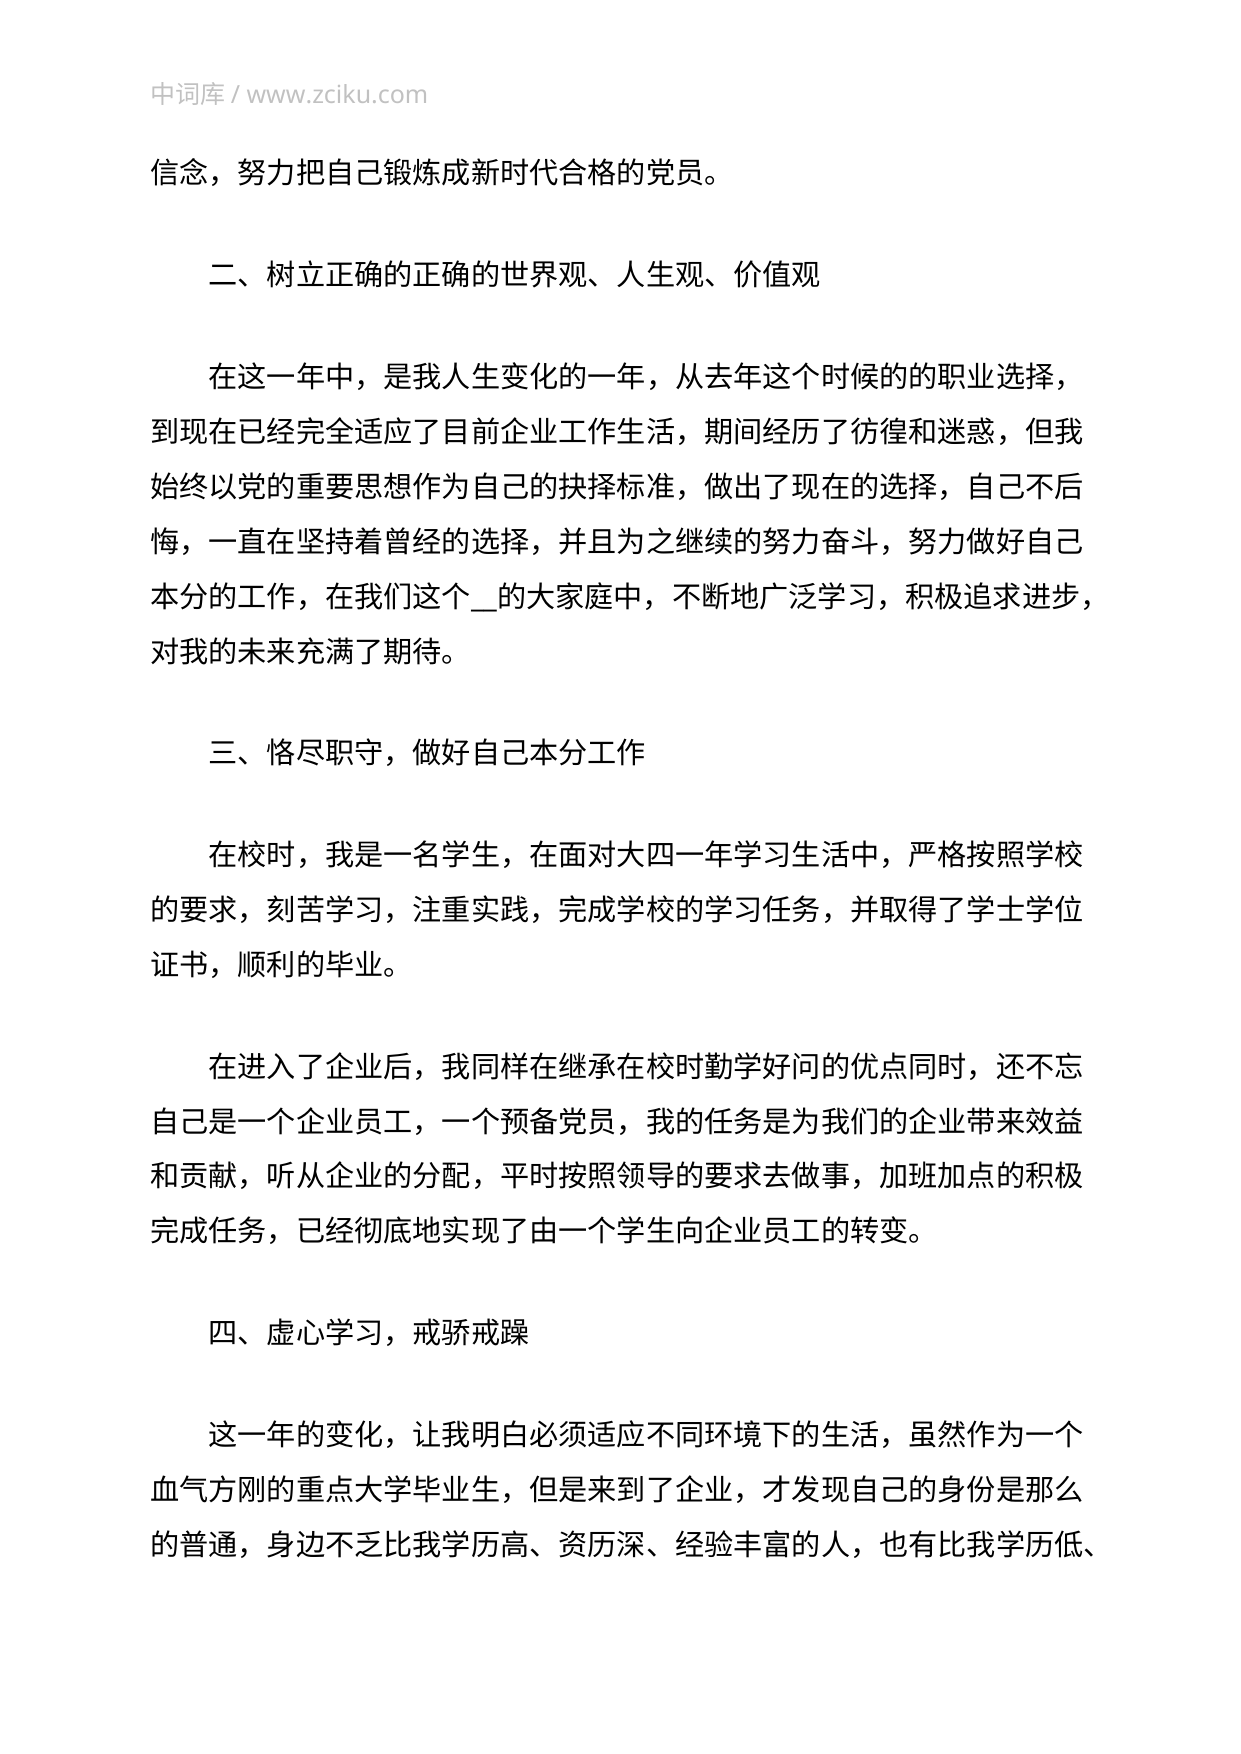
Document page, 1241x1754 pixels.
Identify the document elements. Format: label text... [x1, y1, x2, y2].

text 在校时，我是一名学生，在面对大四一年学习生活中，严格按照学校的要求，刻苦学习，注重实践，完成学校的学习任务，并取得了学士学位证书，顺利的毕业。 [150, 832, 1090, 984]
text 在这一年中，是我人生变化的一年，从去年这个时候的的职业选择，到现在已经完全适应了目前企业工作生活，期间经历了彷徨和迷惑，但我始终以党的重要思想作为自己的抉择标准，做出了现在的选择，自己不后悔，一直在坚持着曾经的选择，并且为之继续的努力奋斗，努力做好自己本分的工作，在我们这个__的大家庭中，不断地广泛学习，积极追求进步，对我的未来充满了期待。 [150, 353, 1090, 670]
text 二、树立正确的正确的世界观、人生观、价值观 [150, 252, 1090, 294]
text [150, 1411, 1090, 1563]
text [150, 150, 1090, 192]
text 在进入了企业后，我同样在继承在校时勤学好问的优点同时，还不忘自己是一个企业员工，一个预备党员，我的任务是为我们的企业带来效益和贡献，听从企业的分配，平时按照领导的要求去做事，加班加点的积极完成任务，已经彻底地实现了由一个学生向企业员工的转变。 [150, 1043, 1090, 1250]
text 三、恪尽职守，做好自己本分工作 [150, 730, 1090, 772]
text 四、虚心学习，戒骄戒躁 [150, 1310, 1090, 1352]
